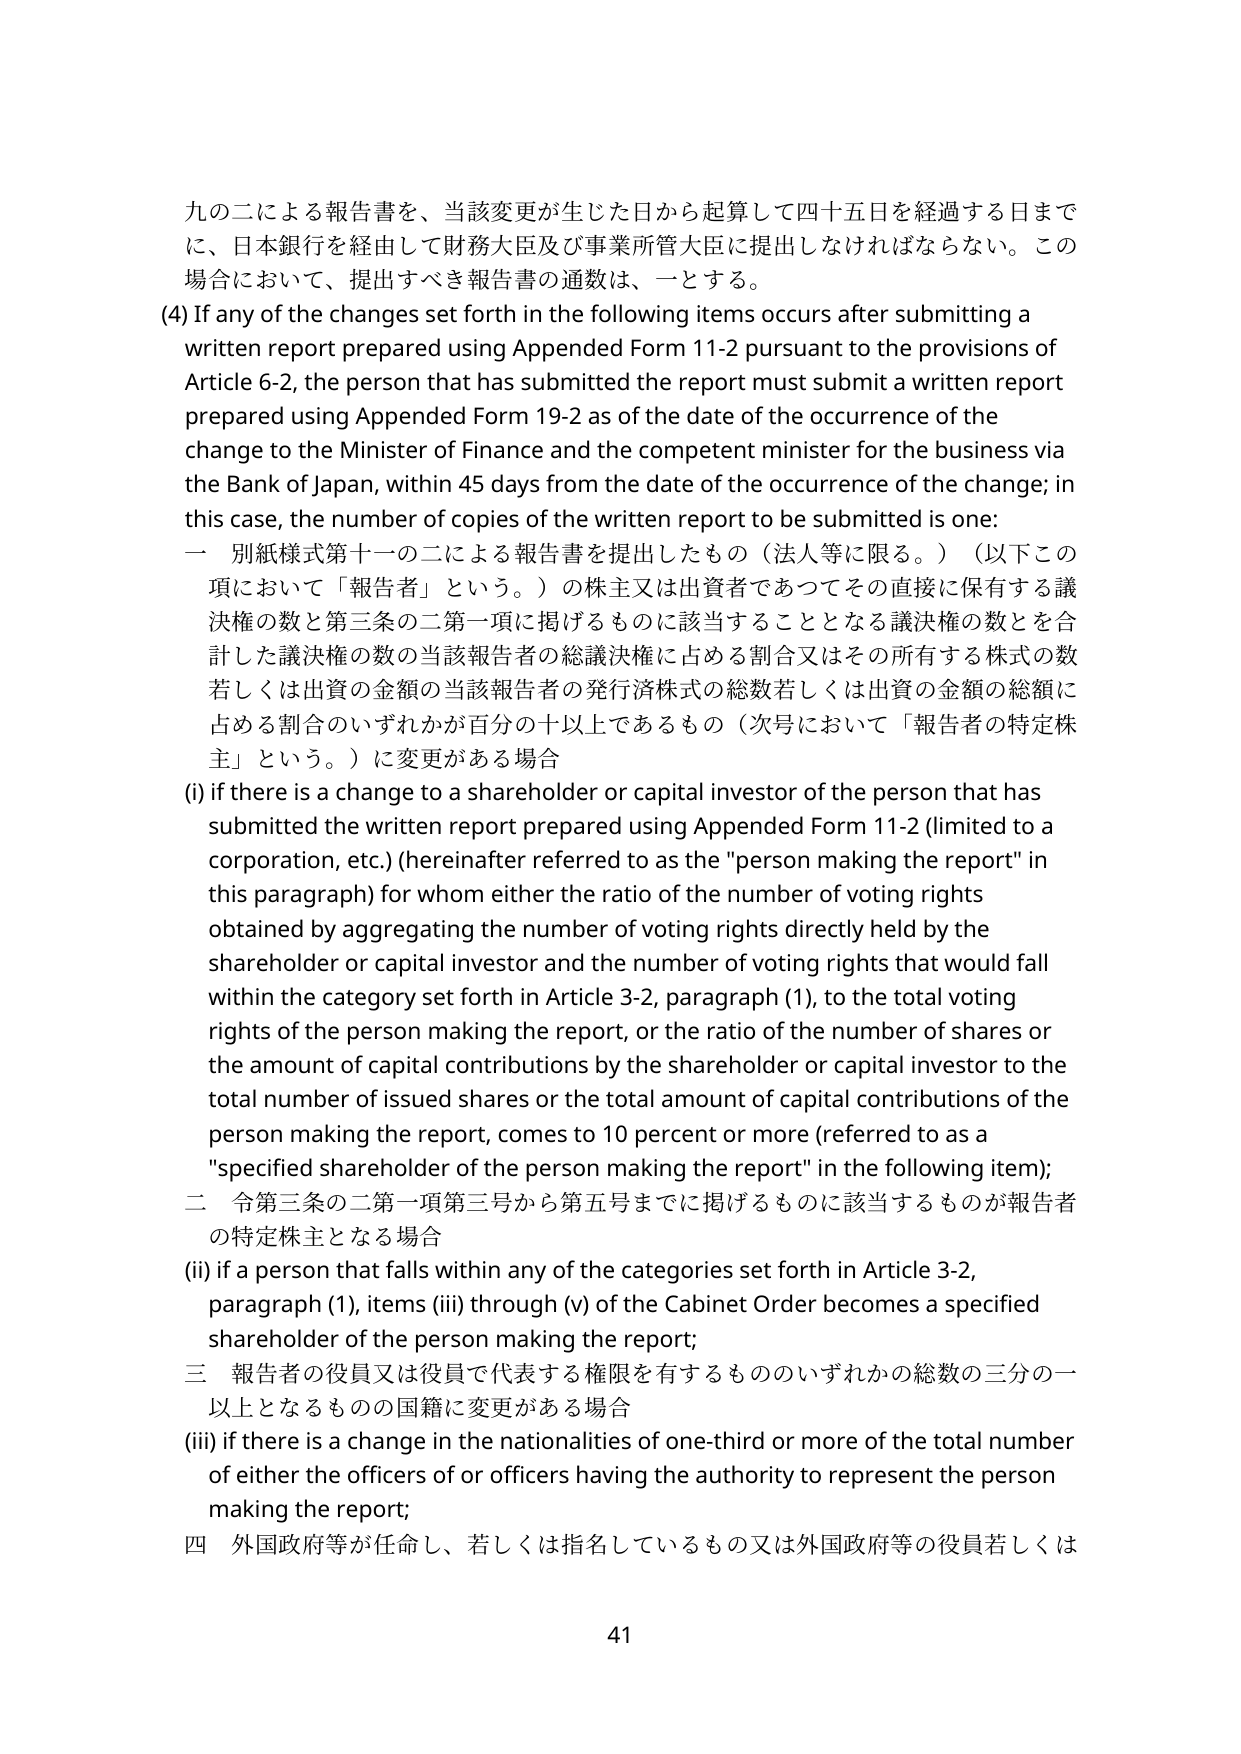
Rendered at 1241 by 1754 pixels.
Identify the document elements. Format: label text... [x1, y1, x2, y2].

text (ii) if a person that falls within any of the categories set forth in Article 3-2, paragraph (1), items (iii) through (v) of the Cabinet Order becomes a specified shareholder of the person making the report; [184, 1253, 1079, 1355]
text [161, 194, 1079, 296]
text (iii) if there is a change in the nationalities of one-third or more of the total number of either the officers of or officers having the authority to represent the person making the report; [184, 1424, 1079, 1526]
text (i) if there is a change to a shareholder or capital investor of the person that has submitted the written report prepared using Appended Form 11-2 (limited to a corporation, etc.) (hereinafter referred to as the "person making the report" in this paragraph) for whom either the ratio of the number of voting rights obtained by aggregating the number of voting rights directly held by the shareholder or capital investor and the number of voting rights that would fall within the category set forth in Article 3-2, paragraph (1), to the total voting rights of the person making the report, or the ratio of the number of shares or the amount of capital contributions by the shareholder or capital investor to the total number of issued shares or the total amount of capital contributions of the person making the report, comes to 10 percent or more (referred to as a "specified shareholder of the person making the report" in the following item); [184, 774, 1079, 1184]
text (4) If any of the changes set forth in the following items occurs after submitting a written report prepared using Appended Form 11-2 pursuant to the provisions of Article 6-2, the person that has submitted the report must submit a written report prepared using Appended Form 19-2 as of the date of the occurrence of the change to the Minister of Finance and the competent minister for the business via the Bank of Japan, within 45 days from the date of the occurrence of the change; in this case, the number of copies of the written report to be submitted is one: [161, 296, 1079, 535]
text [184, 1526, 1079, 1560]
text 一 別紙様式第十一の二による報告書を提出したもの（法人等に限る。）（以下この項において「報告者」という。）の株主又は出資者であつてその直接に保有する議決権の数と第三条の二第一項に掲げるものに該当することとなる議決権の数とを合計した議決権の数の当該報告者の総議決権に占める割合又はその所有する株式の数若しくは出資の金額の当該報告者の発行済株式の総数若しくは出資の金額の総額に占める割合のいずれかが百分の十以上であるもの（次号において「報告者の特定株主」という。）に変更がある場合 [184, 535, 1079, 774]
text 二 令第三条の二第一項第三号から第五号までに掲げるものに該当するものが報告者の特定株主となる場合 [184, 1184, 1079, 1253]
text 三 報告者の役員又は役員で代表する権限を有するもののいずれかの総数の三分の一以上となるものの国籍に変更がある場合 [184, 1355, 1079, 1424]
